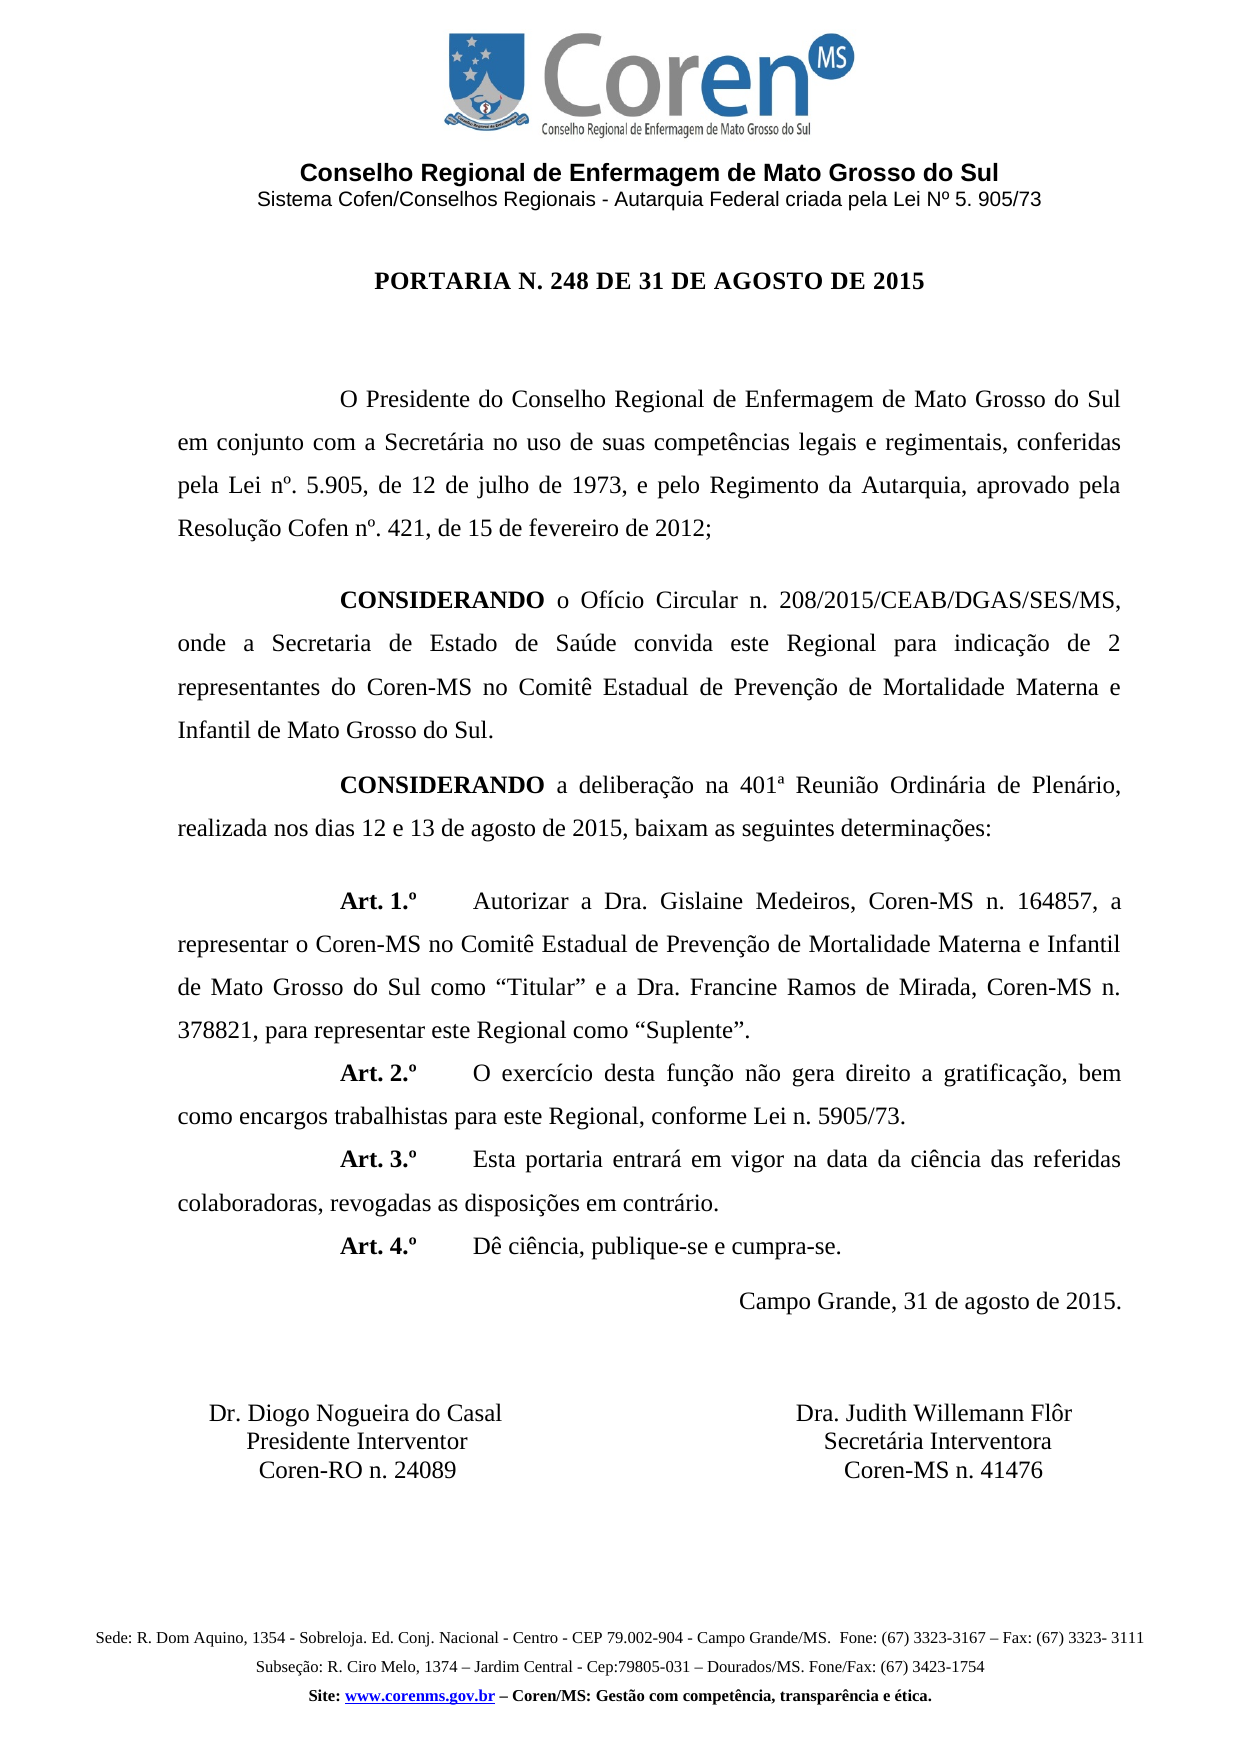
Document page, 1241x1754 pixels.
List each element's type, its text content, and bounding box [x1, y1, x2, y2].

list O exercício desta função não gera direito a gratificação, bem como encargos trabalhistas para este Regional, conforme Lei n. 5905/73. [177, 1058, 1122, 1130]
picture [442, 29, 857, 142]
list Campo Grande, 31 de agosto de 2015. [340, 1286, 1122, 1315]
text Presidente Interventor Secretária Interventora [177, 1426, 1122, 1455]
text O Presidente do Conselho Regional de Enfermagem de Mato Grosso do Sul em conjunto com a Secretária no uso de suas competências legais e regimentais, conferidas pela Lei nº. 5.905, de 12 de julho de 1973, e pelo Regimento da Autarquia, aprovado pela Resolução Cofen nº. 421, de 15 de fevereiro de 2012; [177, 384, 1122, 542]
text CONSIDERANDO a deliberação na 401ª Reunião Ordinária de Plenário, realizada nos dias 12 e 13 de agosto de 2015, baixam as seguintes determinações: [177, 770, 1122, 842]
list Esta portaria entrará em vigor na data da ciência das referidas colaboradoras, revogadas as disposições em contrário. [177, 1144, 1122, 1216]
list Dê ciência, publique-se e cumpra-se. [177, 1231, 1122, 1259]
text Coren-RO n. 24089 Coren-MS n. 41476 [177, 1455, 1122, 1484]
text CONSIDERANDO o Ofício Circular n. 208/2015/CEAB/DGAS/SES/MS, onde a Secretaria de Estado de Saúde convida este Regional para indicação de 2 representantes do Coren-MS no Comitê Estadual de Prevenção de Mortalidade Materna e Infantil de Mato Grosso do Sul. [177, 585, 1122, 743]
text Dr. Diogo Nogueira do Casal Dra. Judith Willemann Flôr [177, 1398, 1122, 1426]
title Portaria n. 248 de 31 de AGOSTO de 2015 [177, 266, 1122, 294]
list Autorizar a Dra. Gislaine Medeiros, Coren-MS n. 164857, a representar o Coren-MS no Comitê Estadual de Prevenção de Mortalidade Materna e Infantil de Mato Grosso do Sul como “Titular” e a Dra. Francine Ramos de Mirada, Coren-MS n. 378821, para representar este Regional como “Suplente”. [177, 886, 1122, 1044]
